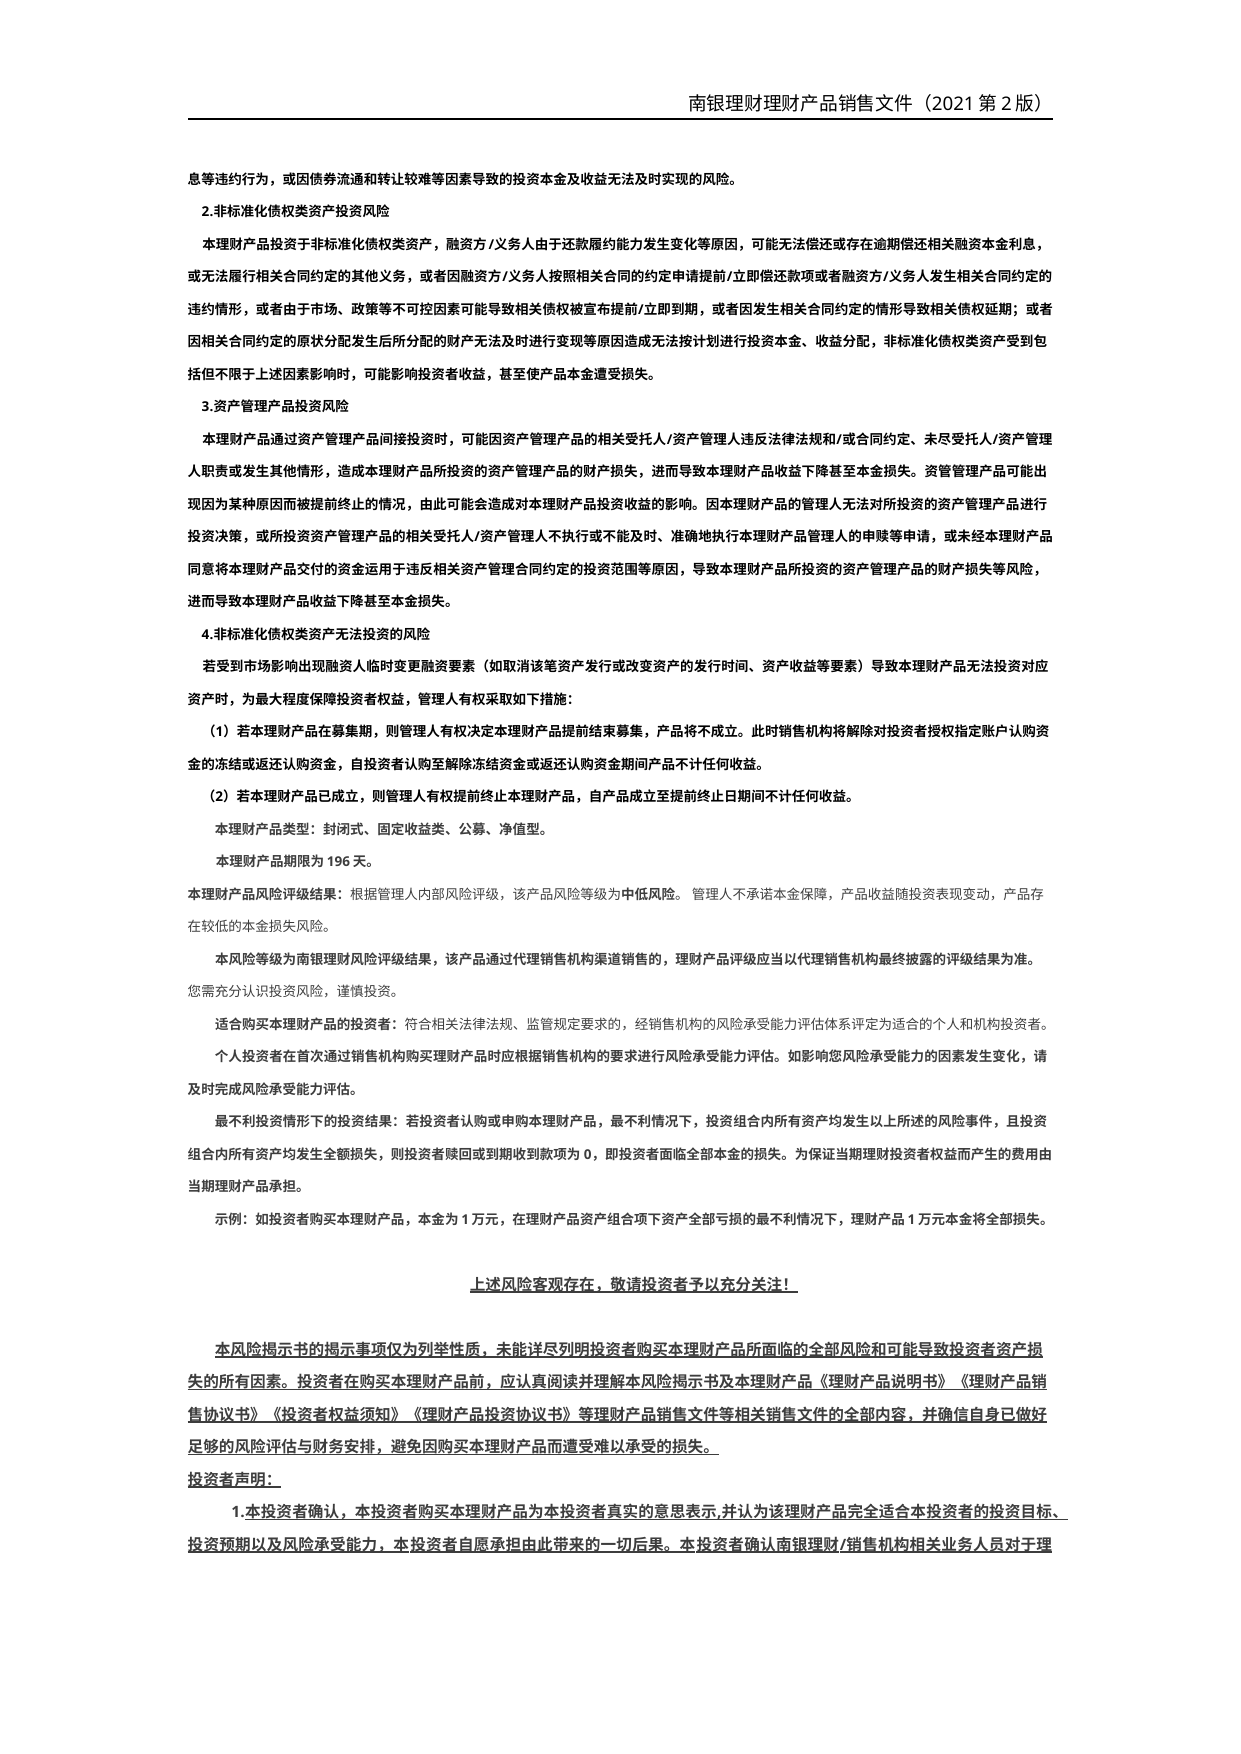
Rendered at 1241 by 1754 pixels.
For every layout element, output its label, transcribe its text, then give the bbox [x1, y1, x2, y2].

text 本理财产品类型：封闭式、固定收益类、公募、净值型。 [187, 812, 1053, 844]
text 个人投资者在首次通过销售机构购买理财产品时应根据销售机构的要求进行风险承受能力评估。如影响您风险承受能力的因素发生变化，请及时完成风险承受能力评估。 [187, 1039, 1053, 1104]
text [187, 1494, 1053, 1559]
text 本理财产品通过资产管理产品间接投资时，可能因资产管理产品的相关受托人/资产管理人违反法律法规和/或合同约定、未尽受托人/资产管理人职责或发生其他情形，造成本理财产品所投资的资产管理产品的财产损失，进而导致本理财产品收益下降甚至本金损失。资管管理产品可能出现因为某种原因而被提前终止的情况，由此可能会造成对本理财产品投资收益的影响。因本理财产品的管理人无法对所投资的资产管理产品进行投资决策，或所投资资产管理产品的相关受托人/资产管理人不执行或不能及时、准确地执行本理财产品管理人的申赎等申请，或未经本理财产品同意将本理财产品交付的资金运用于违反相关资产管理合同约定的投资范围等原因，导致本理财产品所投资的资产管理产品的财产损失等风险，进而导致本理财产品收益下降甚至本金损失。 [187, 422, 1053, 617]
text 示例：如投资者购买本理财产品，本金为1万元，在理财产品资产组合项下资产全部亏损的最不利情况下，理财产品1万元本金将全部损失。 [187, 1202, 1053, 1234]
text 本理财产品风险评级结果：根据管理人内部风险评级，该产品风险等级为中低风险。 管理人不承诺本金保障，产品收益随投资表现变动，产品存在较低的本金损失风险。 [187, 877, 1053, 942]
text 本风险揭示书的揭示事项仅为列举性质，未能详尽列明投资者购买本理财产品所面临的全部风险和可能导致投资者资产损失的所有因素。投资者在购买本理财产品前，应认真阅读并理解本风险揭示书及本理财产品《理财产品说明书》《理财产品销售协议书》《投资者权益须知》《理财产品投资协议书》等理财产品销售文件等相关销售文件的全部内容，并确信自身已做好足够的风险评估与财务安排，避免因购买本理财产品而遭受难以承受的损失。 [187, 1332, 1053, 1462]
text 4.非标准化债权类资产无法投资的风险 [187, 617, 1053, 649]
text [187, 162, 1053, 194]
text 投资者声明： [187, 1462, 1053, 1494]
text 适合购买本理财产品的投资者：符合相关法律法规、监管规定要求的，经销售机构的风险承受能力评估体系评定为适合的个人和机构投资者。 [187, 1007, 1053, 1039]
text 本风险等级为南银理财风险评级结果，该产品通过代理销售机构渠道销售的，理财产品评级应当以代理销售机构最终披露的评级结果为准。您需充分认识投资风险，谨慎投资。 [187, 942, 1053, 1007]
text 3.资产管理产品投资风险 [187, 389, 1053, 422]
text 若受到市场影响出现融资人临时变更融资要素（如取消该笔资产发行或改变资产的发行时间、资产收益等要素）导致本理财产品无法投资对应资产时，为最大程度保障投资者权益，管理人有权采取如下措施： （1）若本理财产品在募集期，则管理人有权决定本理财产品提前结束募集，产品将不成立。此时销售机构将解除对投资者授权指定账户认购资金的冻结或返还认购资金，自投资者认购至解除冻结资金或返还认购资金期间产品不计任何收益。 （2）若本理财产品已成立，则管理人有权提前终止本理财产品，自产品成立至提前终止日期间不计任何收益。 [187, 649, 1053, 812]
text 上述风险客观存在，敬请投资者予以充分关注！ [187, 1267, 1053, 1299]
text 本理财产品投资于非标准化债权类资产，融资方/义务人由于还款履约能力发生变化等原因，可能无法偿还或存在逾期偿还相关融资本金利息，或无法履行相关合同约定的其他义务，或者因融资方/义务人按照相关合同的约定申请提前/立即偿还款项或者融资方/义务人发生相关合同约定的违约情形，或者由于市场、政策等不可控因素可能导致相关债权被宣布提前/立即到期，或者因发生相关合同约定的情形导致相关债权延期；或者因相关合同约定的原状分配发生后所分配的财产无法及时进行变现等原因造成无法按计划进行投资本金、收益分配，非标准化债权类资产受到包括但不限于上述因素影响时，可能影响投资者收益，甚至使产品本金遭受损失。 [187, 227, 1053, 389]
text 本理财产品期限为196天。 [187, 844, 1053, 877]
text 2.非标准化债权类资产投资风险 [187, 194, 1053, 227]
text 最不利投资情形下的投资结果：若投资者认购或申购本理财产品，最不利情况下，投资组合内所有资产均发生以上所述的风险事件，且投资组合内所有资产均发生全额损失，则投资者赎回或到期收到款项为0，即投资者面临全部本金的损失。为保证当期理财投资者权益而产生的费用由当期理财产品承担。 [187, 1104, 1053, 1202]
